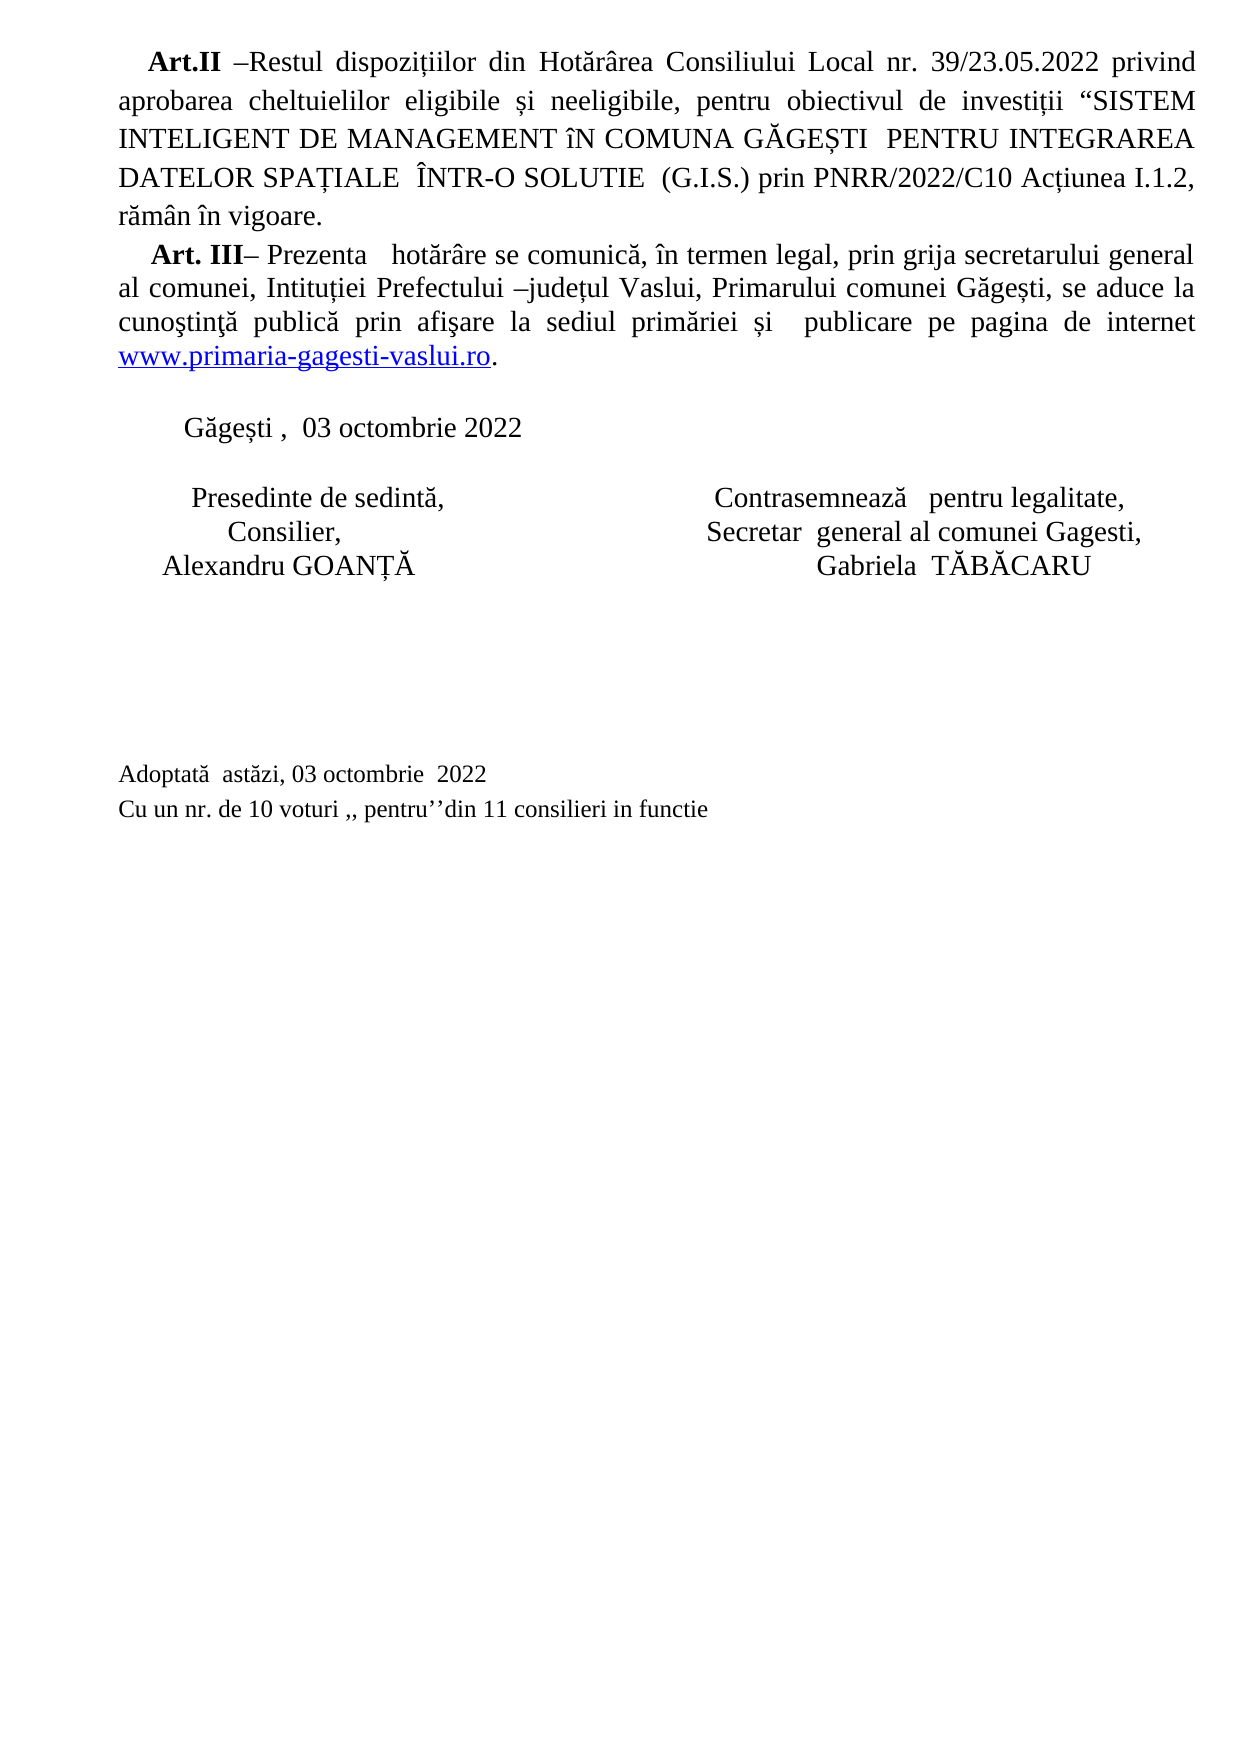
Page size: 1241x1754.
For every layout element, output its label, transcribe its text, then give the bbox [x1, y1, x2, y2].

text Presedinte de sedintă, Contrasemnează pentru legalitate, [118, 481, 1196, 514]
text Consilier, Secretar general al comunei Gagesti, [118, 514, 1196, 548]
text Găgești , 03 octombrie 2022 [118, 410, 1196, 443]
text Art.II –Restul dispozițiilor din Hotărârea Consiliului Local nr. 39/23.05.2022 privind aprobarea cheltuielilor eligibile și neeligibile, pentru obiectivul de investiții “SISTEM INTELIGENT DE MANAGEMENT îN COMUNA GĂGEȘTI PENTRU INTEGRAREA DATELOR SPAȚIALE ÎNTR-O SOLUTIE (G.I.S.) prin PNRR/2022/C10 Acțiunea I.1.2, rămân în vigoare. [118, 44, 1196, 232]
text Alexandru GOANȚĂ Gabriela TĂBĂCARU [118, 548, 1196, 581]
text Art. III– Prezenta hotărâre se comunică, în termen legal, prin grija secretarului general al comunei, Intituției Prefectului –județul Vaslui, Primarului comunei Găgești, se aduce la cunoştinţă publică prin afişare la sediul primăriei și publicare pe pagina de internet www.primaria-gagesti-vaslui.ro. [118, 237, 1196, 371]
text Adoptată astăzi, 03 octombrie 2022 [118, 759, 1196, 788]
text Cu un nr. de 10 voturi ,, pentru’’din 11 consilieri in functie [118, 794, 1196, 822]
